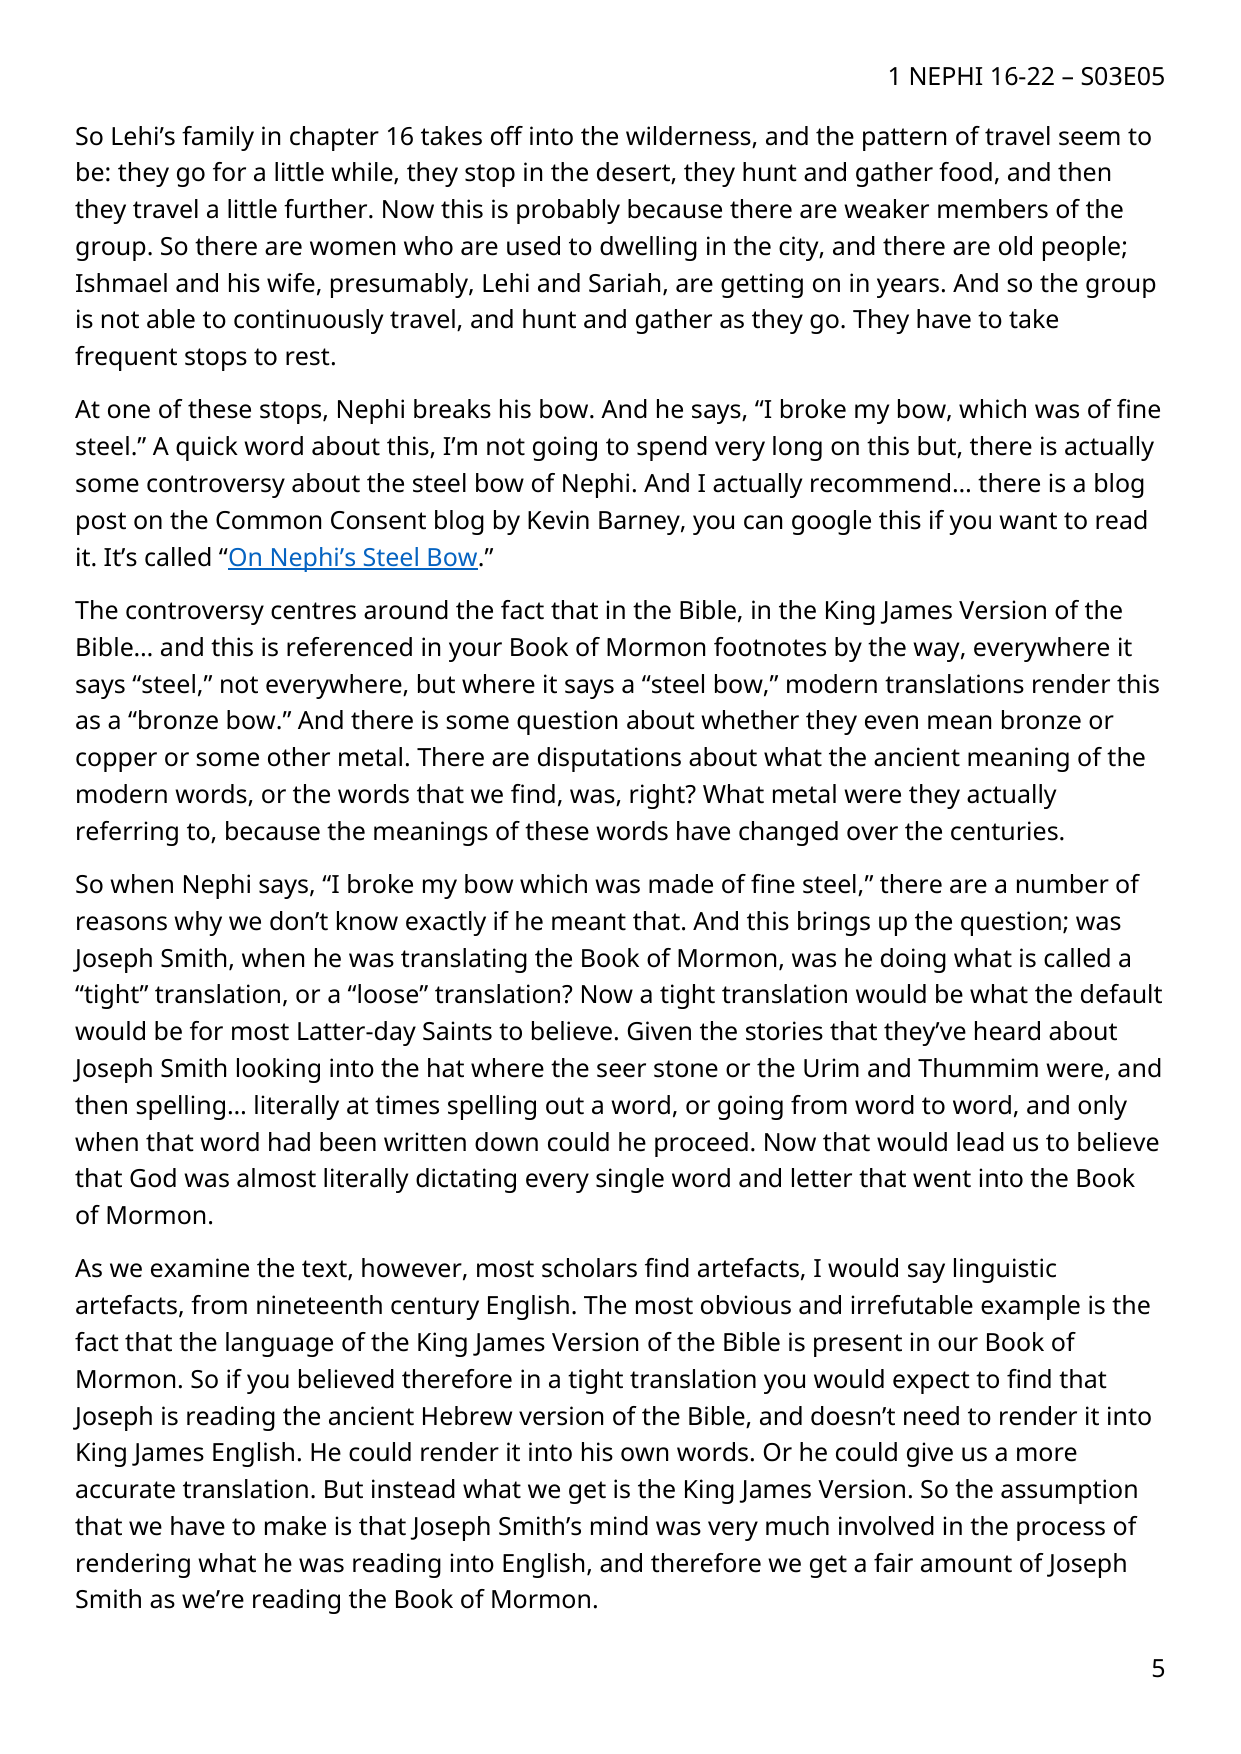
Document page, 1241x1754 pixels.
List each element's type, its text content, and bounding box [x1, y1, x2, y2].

text So Lehi’s family in chapter 16 takes off into the wilderness, and the pattern of travel seem to be: they go for a little while, they stop in the desert, they hunt and gather food, and then they travel a little further. Now this is probably because there are weaker members of the group. So there are women who are used to dwelling in the city, and there are old people; Ishmael and his wife, presumably, Lehi and Sariah, are getting on in years. And so the group is not able to continuously travel, and hunt and gather as they go. They have to take frequent stops to rest. [75, 118, 1165, 373]
text So when Nephi says, “I broke my bow which was made of fine steel,” there are a number of reasons why we don’t know exactly if he meant that. And this brings up the question; was Joseph Smith, when he was translating the Book of Mormon, was he doing what is called a “tight” translation, or a “loose” translation? Now a tight translation would be what the default would be for most Latter-day Saints to believe. Given the stories that they’ve heard about Joseph Smith looking into the hat where the seer stone or the Urim and Thummim were, and then spelling… literally at times spelling out a word, or going from word to word, and only when that word had been written down could he proceed. Now that would lead us to believe that God was almost literally dictating every single word and letter that went into the Book of Mormon. [75, 867, 1165, 1232]
text At one of these stops, Nephi breaks his bow. And he says, “I broke my bow, which was of fine steel.” A quick word about this, I’m not going to spend very long on this but, there is actually some controversy about the steel bow of Nephi. And I actually recommend… there is a blog post on the Common Consent blog by Kevin Barney, you can google this if you want to read it. It’s called “On Nephi’s Steel Bow.” [75, 392, 1165, 573]
text As we examine the text, however, most scholars find artefacts, I would say linguistic artefacts, from nineteenth century English. The most obvious and irrefutable example is the fact that the language of the King James Version of the Bible is present in our Book of Mormon. So if you believed therefore in a tight translation you would expect to find that Joseph is reading the ancient Hebrew version of the Bible, and doesn’t need to render it into King James English. He could render it into his own words. Or he could give us a more accurate translation. But instead what we get is the King James Version. So the assumption that we have to make is that Joseph Smith’s mind was very much involved in the process of rendering what he was reading into English, and therefore we get a fair amount of Joseph Smith as we’re reading the Book of Mormon. [75, 1251, 1165, 1616]
text The controversy centres around the fact that in the Bible, in the King James Version of the Bible… and this is referenced in your Book of Mormon footnotes by the way, everywhere it says “steel,” not everywhere, but where it says a “steel bow,” modern translations render this as a “bronze bow.” And there is some question about whether they even mean bronze or copper or some other metal. There are disputations about what the ancient meaning of the modern words, or the words that we find, was, right? What metal were they actually referring to, because the meanings of these words have changed over the centuries. [75, 593, 1165, 847]
